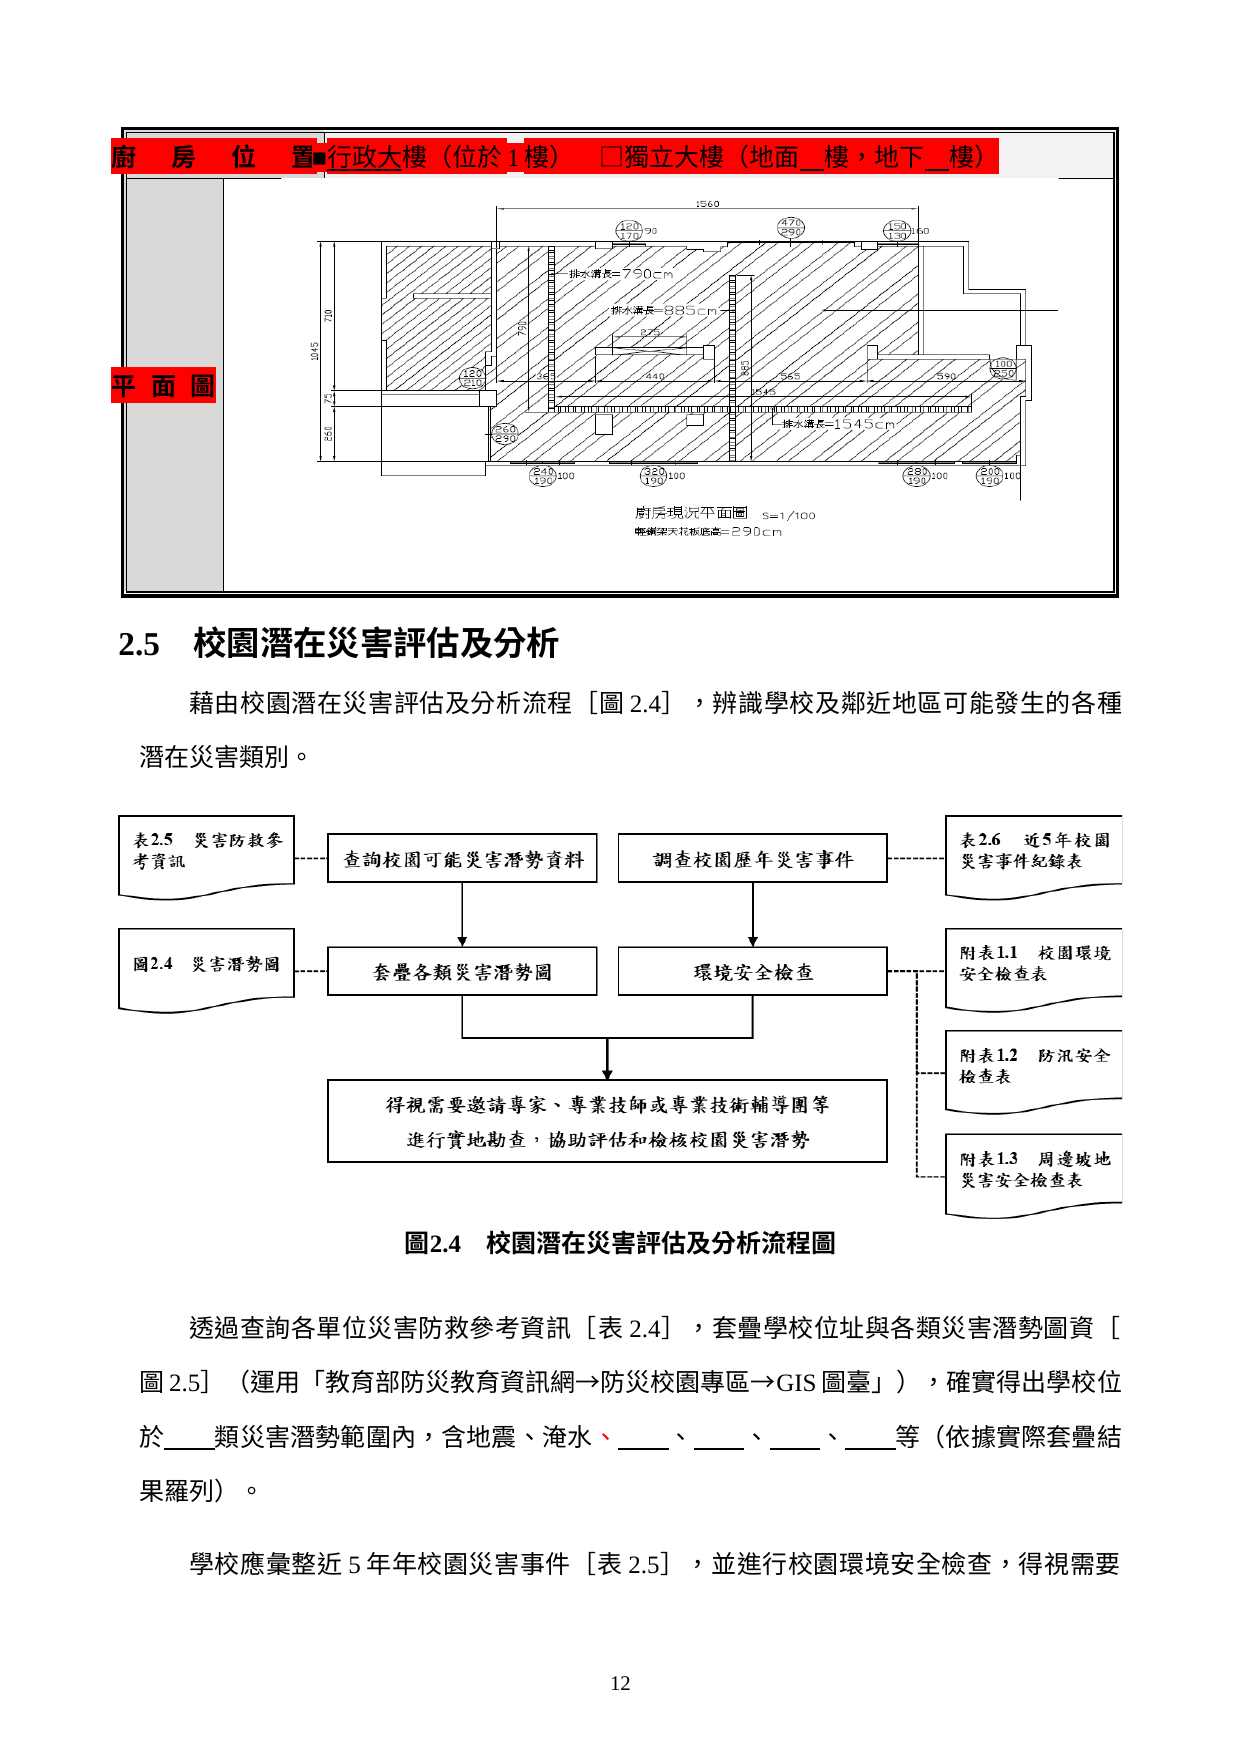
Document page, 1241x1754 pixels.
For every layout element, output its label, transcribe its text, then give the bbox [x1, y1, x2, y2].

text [139, 1544, 1122, 1581]
picture [118, 815, 1123, 1219]
subtitle 校園潛在災害評估及分析 [118, 616, 1122, 664]
table_header ■行政大樓（位於1樓） □獨立大樓（地面 樓，地下 樓） [325, 133, 1113, 178]
table_cell [224, 179, 1113, 591]
table_cell 平面圖 [127, 179, 223, 591]
picture [281, 178, 1059, 561]
